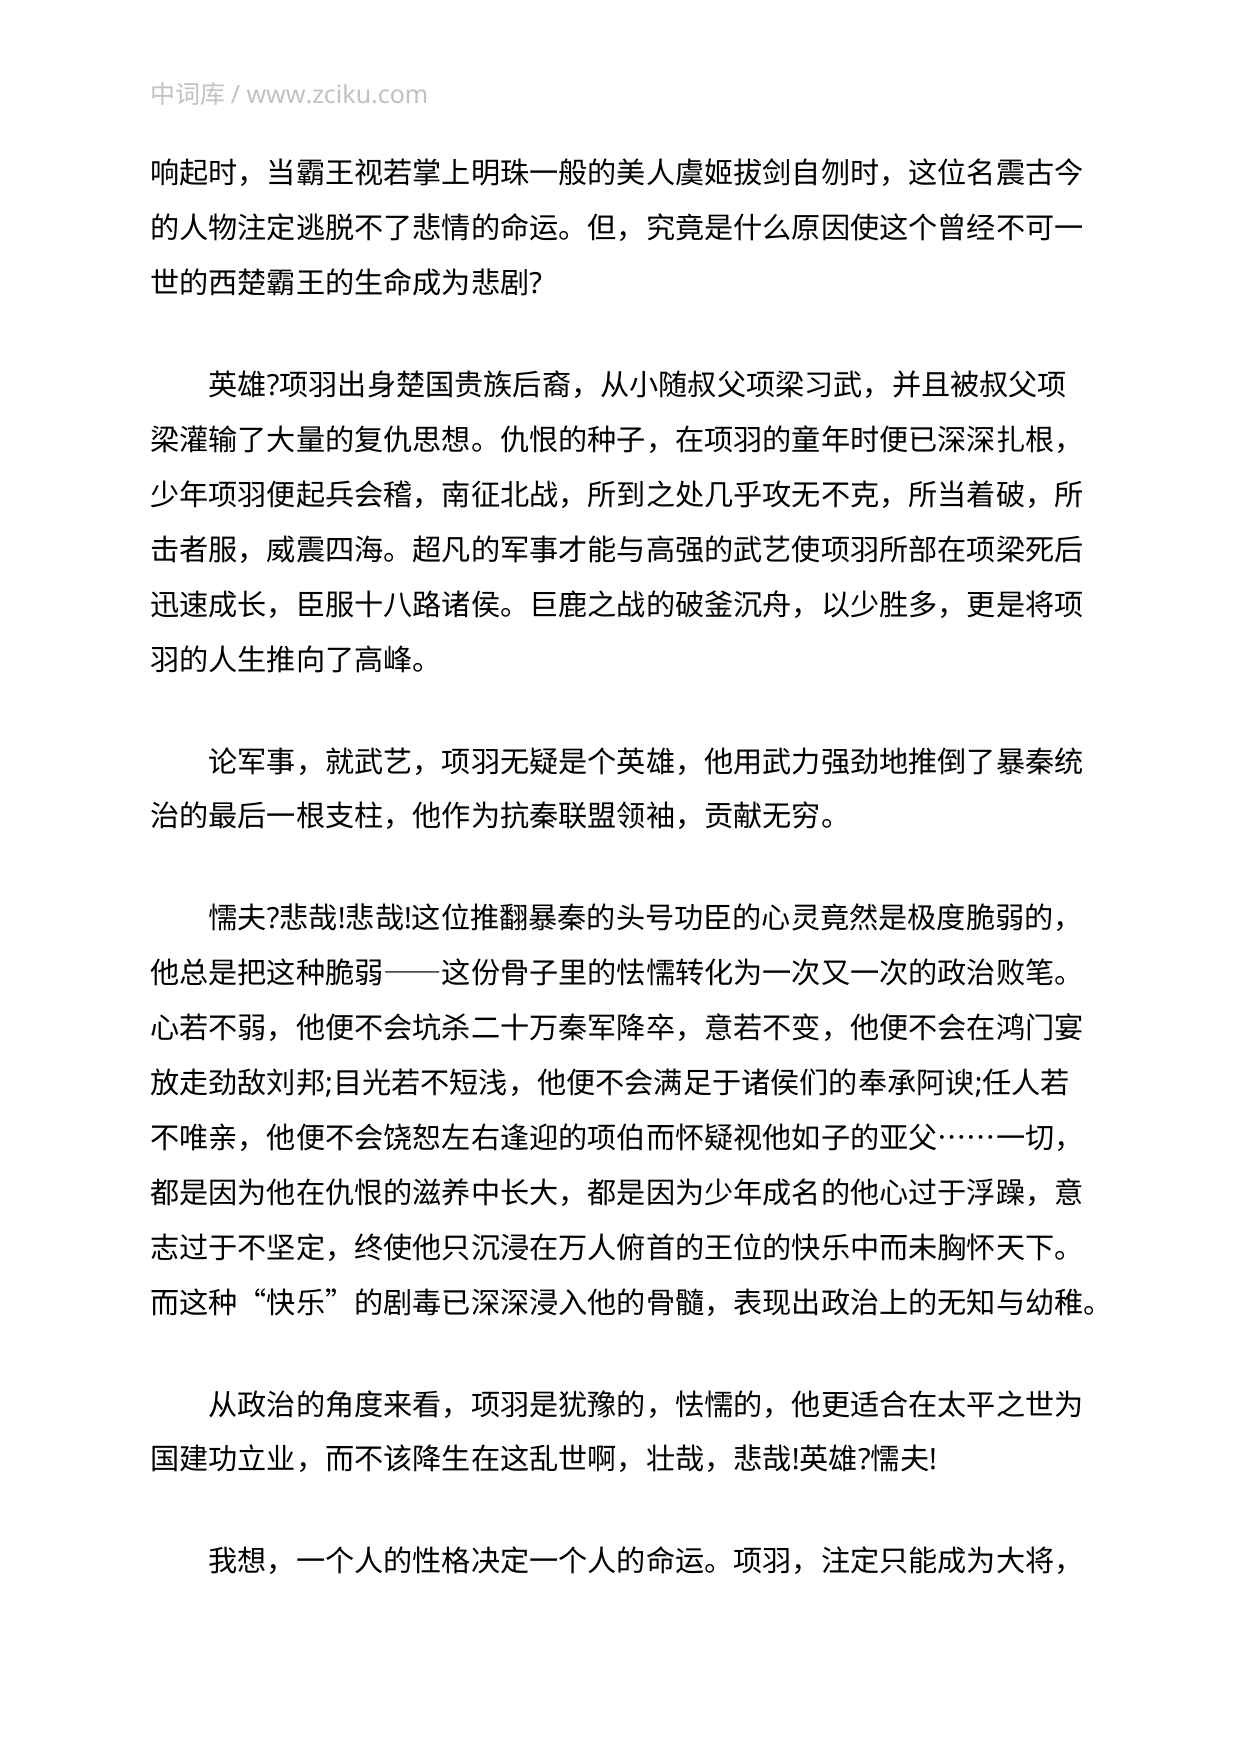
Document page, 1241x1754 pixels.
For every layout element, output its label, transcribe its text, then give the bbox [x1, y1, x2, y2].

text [150, 1538, 1090, 1580]
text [150, 150, 1090, 302]
text 论军事，就武艺，项羽无疑是个英雄，他用武力强劲地推倒了暴秦统治的最后一根支柱，他作为抗秦联盟领袖，贡献无穷。 [150, 738, 1090, 835]
text 英雄?项羽出身楚国贵族后裔，从小随叔父项梁习武，并且被叔父项梁灌输了大量的复仇思想。仇恨的种子，在项羽的童年时便已深深扎根，少年项羽便起兵会稽，南征北战，所到之处几乎攻无不克，所当着破，所击者服，威震四海。超凡的军事才能与高强的武艺使项羽所部在项梁死后迅速成长，臣服十八路诸侯。巨鹿之战的破釜沉舟，以少胜多，更是将项羽的人生推向了高峰。 [150, 362, 1090, 679]
text 懦夫?悲哉!悲哉!这位推翻暴秦的头号功臣的心灵竟然是极度脆弱的，他总是把这种脆弱——这份骨子里的怯懦转化为一次又一次的政治败笔。心若不弱，他便不会坑杀二十万秦军降卒，意若不变，他便不会在鸿门宴放走劲敌刘邦;目光若不短浅，他便不会满足于诸侯们的奉承阿谀;任人若不唯亲，他便不会饶恕左右逢迎的项伯而怀疑视他如子的亚父……一切，都是因为他在仇恨的滋养中长大，都是因为少年成名的他心过于浮躁，意志过于不坚定，终使他只沉浸在万人俯首的王位的快乐中而未胸怀天下。而这种“快乐”的剧毒已深深浸入他的骨髓，表现出政治上的无知与幼稚。 [150, 895, 1090, 1322]
text 从政治的角度来看，项羽是犹豫的，怯懦的，他更适合在太平之世为国建功立业，而不该降生在这乱世啊，壮哉，悲哉!英雄?懦夫! [150, 1381, 1090, 1478]
